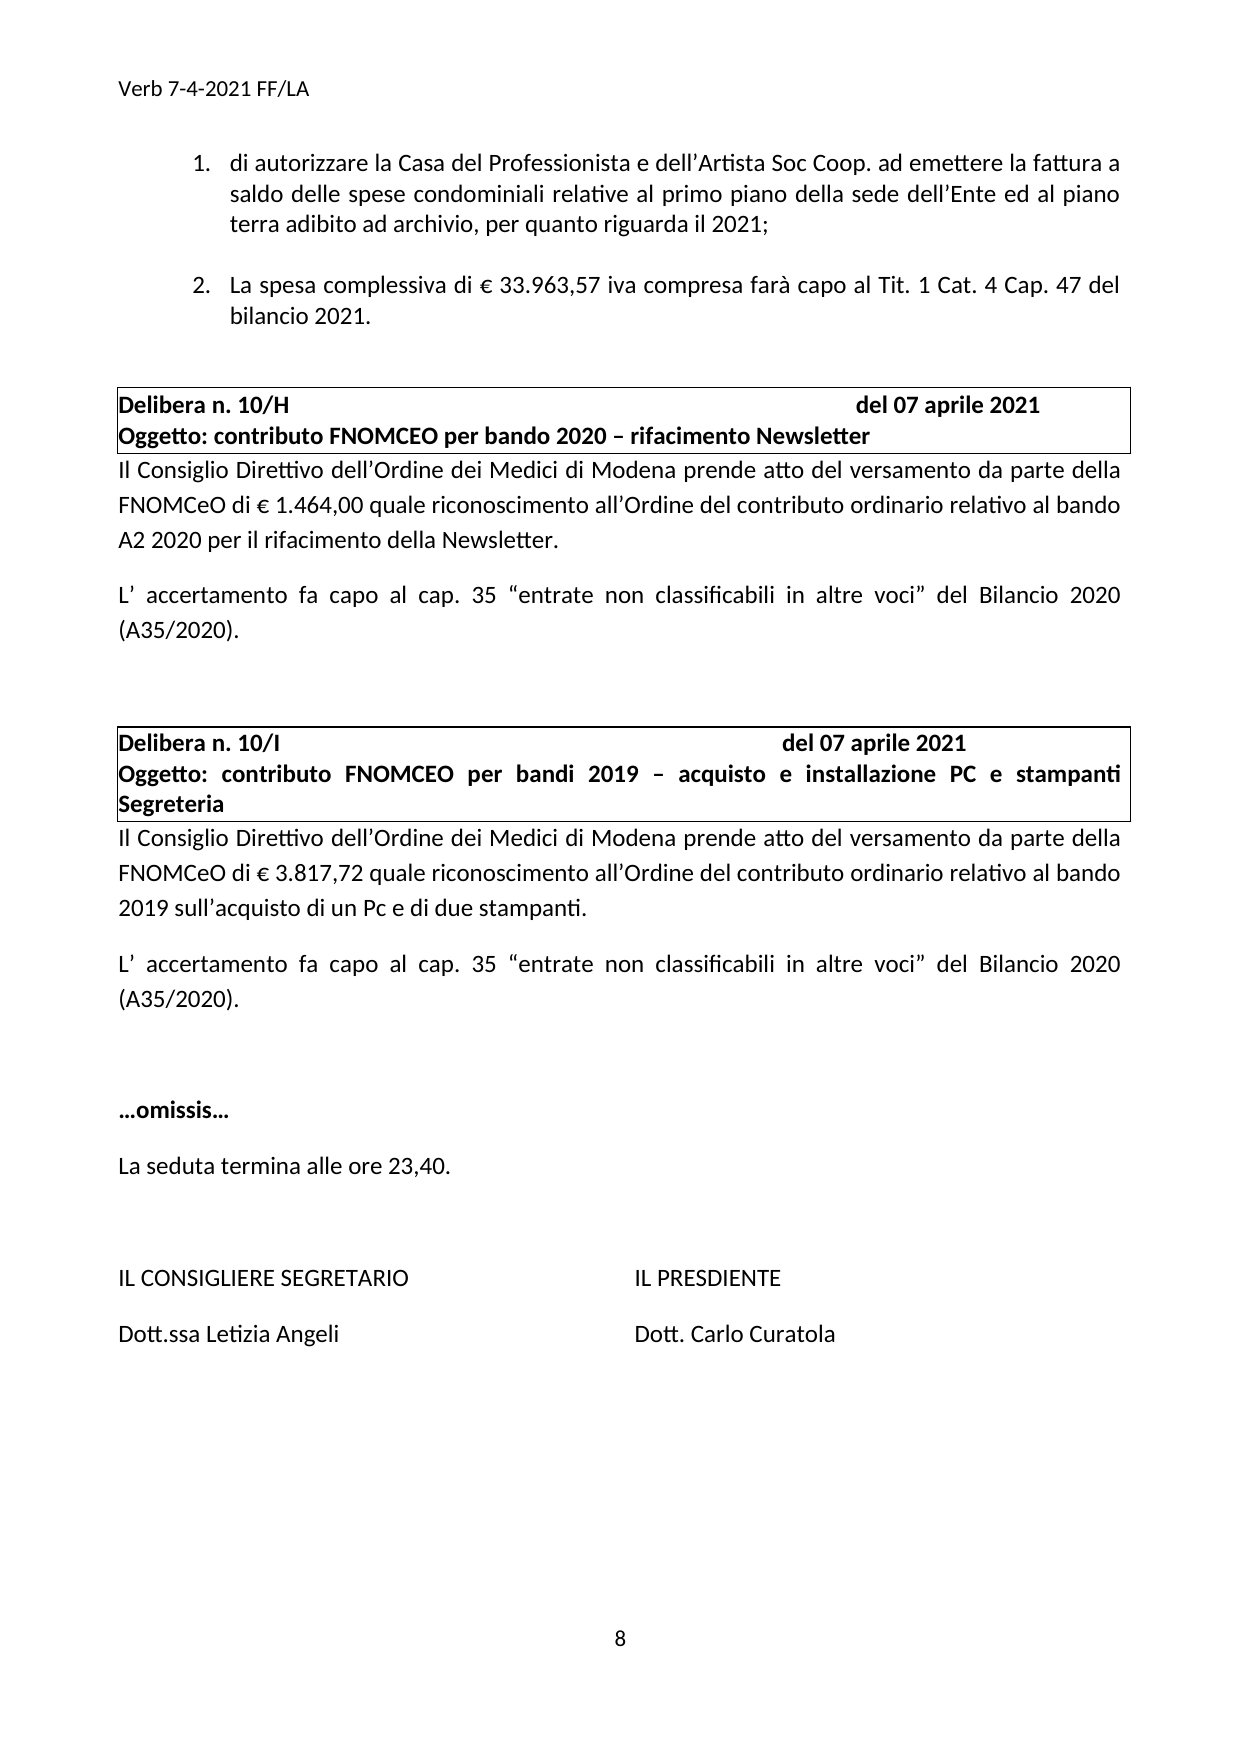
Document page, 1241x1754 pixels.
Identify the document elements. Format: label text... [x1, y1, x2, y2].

text Dott.ssa Letizia Angeli Dott. Carlo Curatola [118, 1318, 1122, 1348]
text Delibera n. 10/I del 07 aprile 2021 [118, 728, 1130, 757]
text Delibera n. 10/H del 07 aprile 2021 [118, 388, 1130, 417]
text Il Consiglio Direttivo dell’Ordine dei Medici di Modena prende atto del versamento da parte della FNOMCeO di € 3.817,72 quale riconoscimento all’Ordine del contributo ordinario relativo al bando 2019 sull’acquisto di un Pc e di due stampanti. [118, 822, 1122, 923]
text Oggetto: contributo FNOMCEO per bando 2020 – rifacimento Newsletter [118, 417, 1130, 453]
text L’ accertamento fa capo al cap. 35 “entrate non classificabili in altre voci” del Bilancio 2020 (A35/2020). [118, 580, 1122, 645]
text La seduta termina alle ore 23,40. [118, 1150, 1122, 1181]
text IL CONSIGLIERE SEGRETARIO IL PRESDIENTE [118, 1262, 1122, 1293]
text L’ accertamento fa capo al cap. 35 “entrate non classificabili in altre voci” del Bilancio 2020 (A35/2020). [118, 948, 1122, 1013]
text Il Consiglio Direttivo dell’Ordine dei Medici di Modena prende atto del versamento da parte della FNOMCeO di € 1.464,00 quale riconoscimento all’Ordine del contributo ordinario relativo al bando A2 2020 per il rifacimento della Newsletter. [118, 454, 1122, 554]
text …omissis… [118, 1094, 1122, 1125]
list La spesa complessiva di € 33.963,57 iva compresa farà capo al Tit. 1 Cat. 4 Cap. 47 del bilancio 2021. [192, 270, 1122, 331]
list di autorizzare la Casa del Professionista e dell’Artista Soc Coop. ad emettere la fattura a saldo delle spese condominiali relative al primo piano della sede dell’Ente ed al piano terra adibito ad archivio, per quanto riguarda il 2021; [192, 148, 1122, 239]
text Oggetto: contributo FNOMCEO per bandi 2019 – acquisto e installazione PC e stampanti Segreteria [118, 757, 1130, 821]
